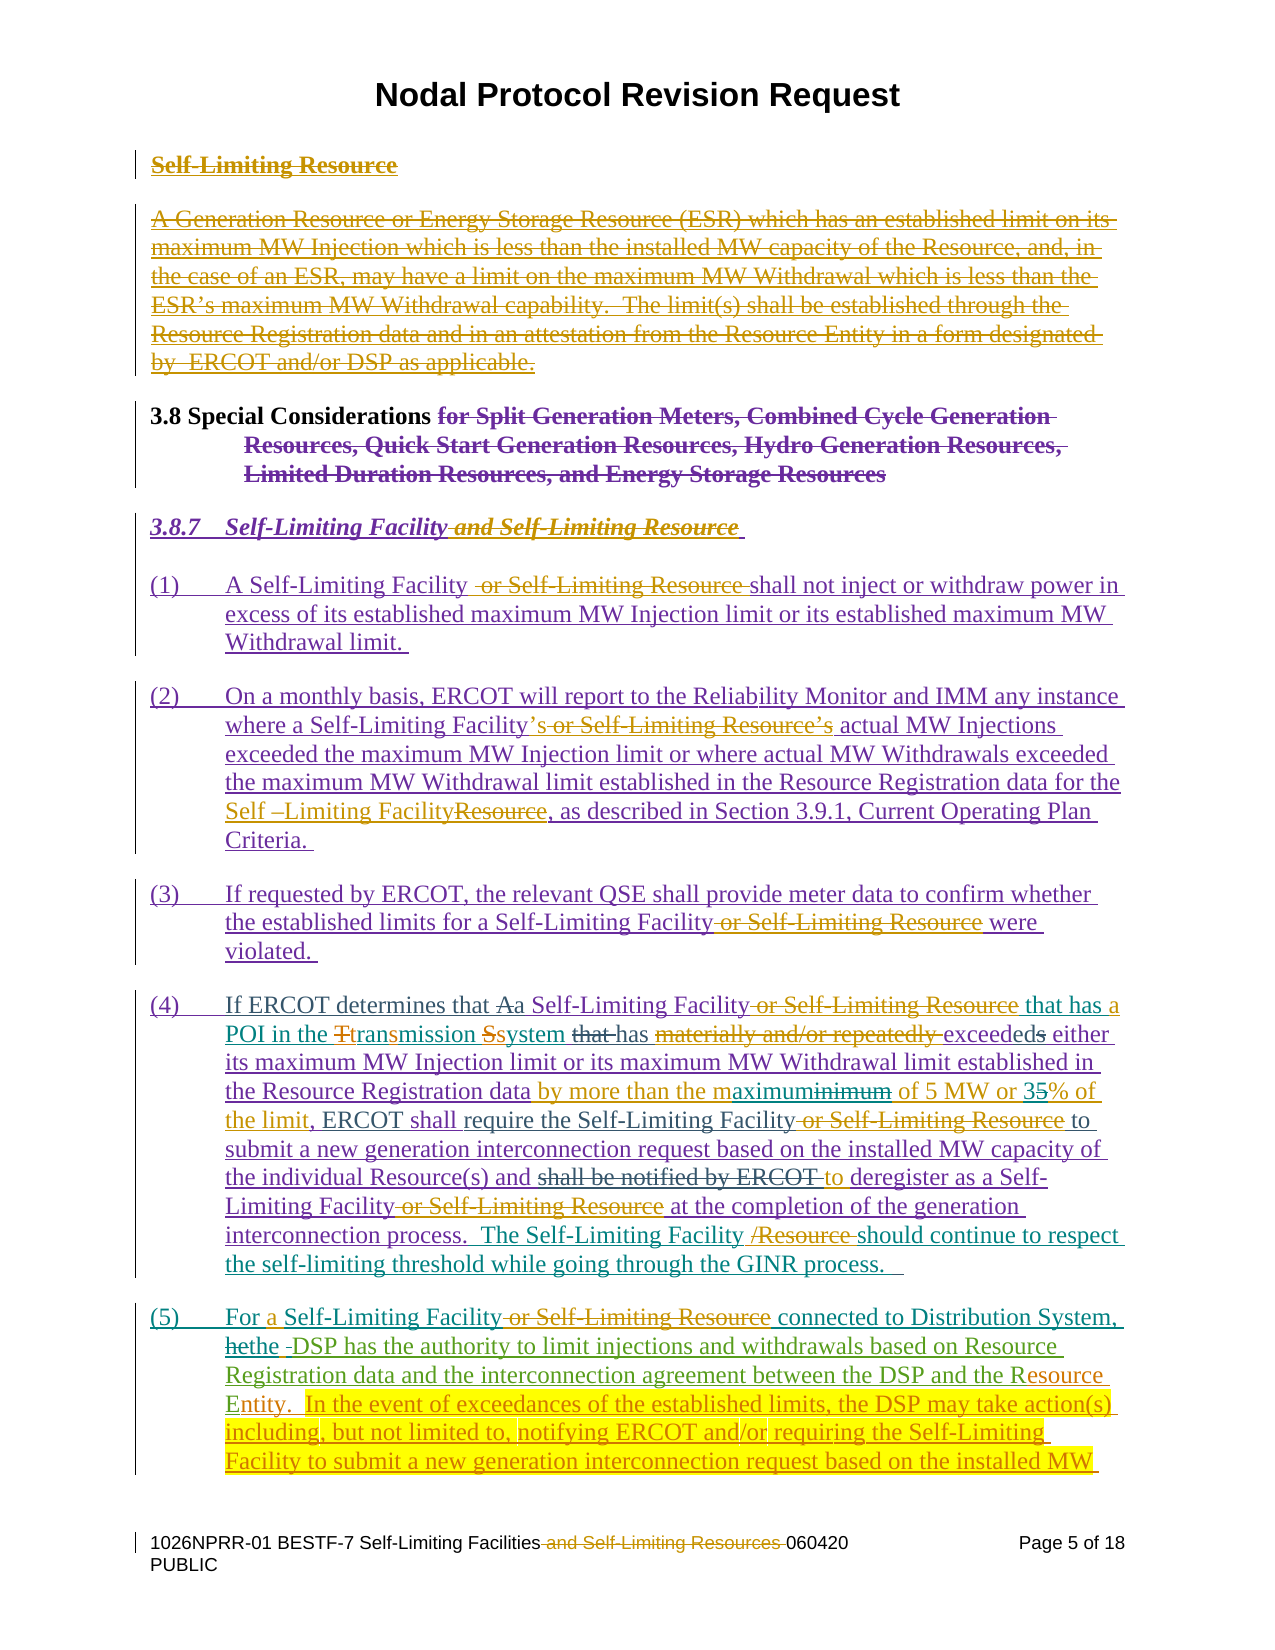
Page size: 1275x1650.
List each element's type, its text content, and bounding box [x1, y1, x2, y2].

text 3.8 Special Considerations [150, 401, 1125, 487]
